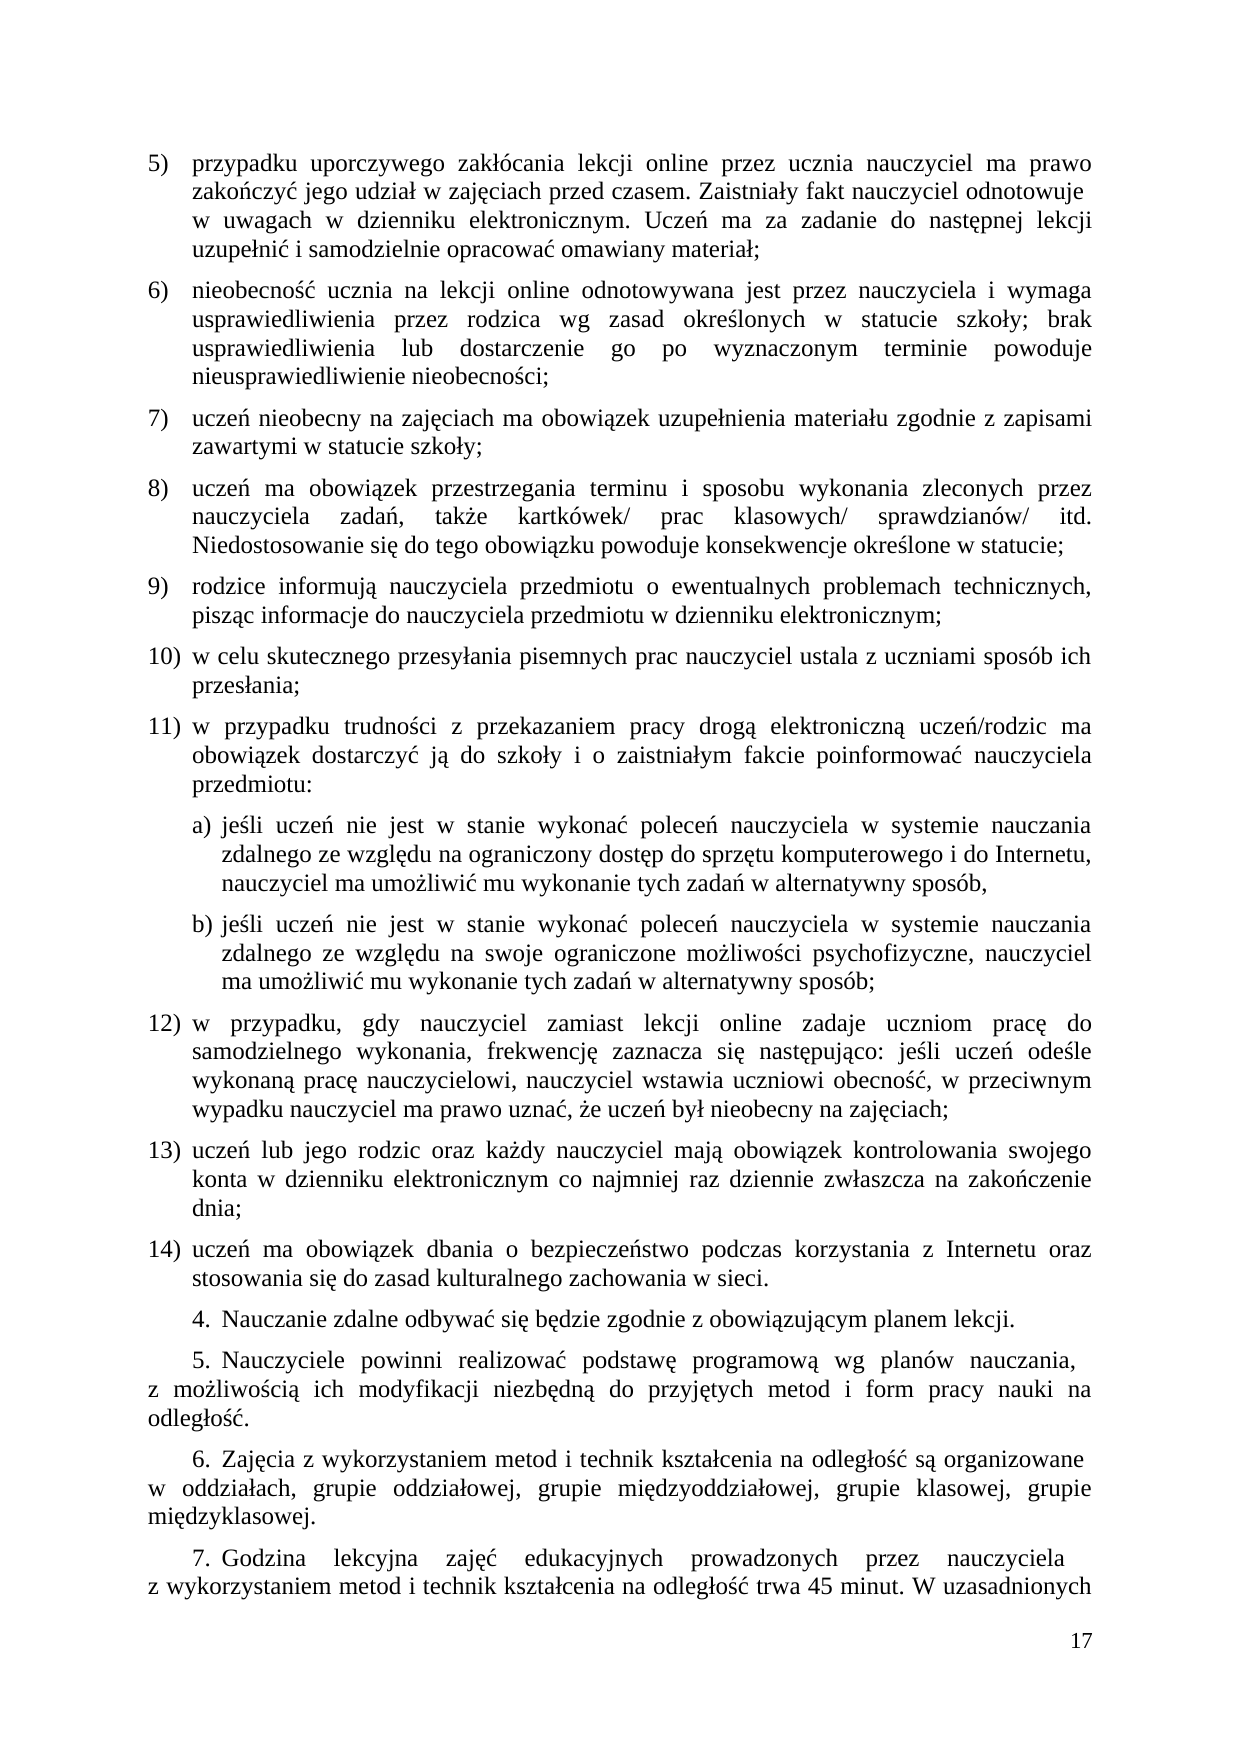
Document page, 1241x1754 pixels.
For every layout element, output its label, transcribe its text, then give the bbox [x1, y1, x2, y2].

list Nauczanie zdalne odbywać się będzie zgodnie z obowiązującym planem lekcji. [148, 1304, 1093, 1333]
list uczeń nieobecny na zajęciach ma obowiązek uzupełnienia materiału zgodnie z zapisami zawartymi w statucie szkoły; [148, 403, 1093, 460]
list w przypadku trudności z przekazaniem pracy drogą elektroniczną uczeń/rodzic ma obowiązek dostarczyć ją do szkoły i o zaistniałym fakcie poinformować nauczyciela przedmiotu: [148, 711, 1093, 798]
list uczeń ma obowiązek przestrzegania terminu i sposobu wykonania zleconych przez nauczyciela zadań, także kartkówek/ prac klasowych/ sprawdzianów/ itd. Niedostosowanie się do tego obowiązku powoduje konsekwencje określone w statucie; [148, 473, 1093, 559]
list Nauczyciele powinni realizować podstawę programową wg planów nauczania, z możliwością ich modyfikacji niezbędną do przyjętych metod i form pracy nauki na odległość. [148, 1345, 1093, 1431]
list uczeń ma obowiązek dbania o bezpieczeństwo podczas korzystania z Internetu oraz stosowania się do zasad kulturalnego zachowania w sieci. [148, 1234, 1093, 1291]
list Zajęcia z wykorzystaniem metod i technik kształcenia na odległość są organizowane w oddziałach, grupie oddziałowej, grupie międzyoddziałowej, grupie klasowej, grupie międzyklasowej. [148, 1444, 1093, 1530]
list uczeń lub jego rodzic oraz każdy nauczyciel mają obowiązek kontrolowania swojego konta w dzienniku elektronicznym co najmniej raz dziennie zwłaszcza na zakończenie dnia; [148, 1135, 1093, 1221]
list nieobecność ucznia na lekcji online odnotowywana jest przez nauczyciela i wymaga usprawiedliwienia przez rodzica wg zasad określonych w statucie szkoły; brak usprawiedliwienia lub dostarczenie go po wyznaczonym terminie powoduje nieusprawiedliwienie nieobecności; [148, 275, 1093, 390]
list jeśli uczeń nie jest w stanie wykonać poleceń nauczyciela w systemie nauczania zdalnego ze względu na ograniczony dostęp do sprzętu komputerowego i do Internetu, nauczyciel ma umożliwić mu wykonanie tych zadań w alternatywny sposób, [192, 810, 1093, 896]
list jeśli uczeń nie jest w stanie wykonać poleceń nauczyciela w systemie nauczania zdalnego ze względu na swoje ograniczone możliwości psychofizyczne, nauczyciel ma umożliwić mu wykonanie tych zadań w alternatywny sposób; [192, 909, 1093, 995]
list przypadku uporczywego zakłócania lekcji online przez ucznia nauczyciel ma prawo zakończyć jego udział w zajęciach przed czasem. Zaistniały fakt nauczyciel odnotowuje w uwagach w dzienniku elektronicznym. Uczeń ma za zadanie do następnej lekcji uzupełnić i samodzielnie opracować omawiany materiał; [148, 148, 1093, 263]
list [148, 1543, 1093, 1600]
list rodzice informują nauczyciela przedmiotu o ewentualnych problemach technicznych, pisząc informacje do nauczyciela przedmiotu w dzienniku elektronicznym; [148, 571, 1093, 629]
list w przypadku, gdy nauczyciel zamiast lekcji online zadaje uczniom pracę do samodzielnego wykonania, frekwencję zaznacza się następująco: jeśli uczeń odeśle wykonaną pracę nauczycielowi, nauczyciel wstawia uczniowi obecność, w przeciwnym wypadku nauczyciel ma prawo uznać, że uczeń był nieobecny na zajęciach; [148, 1008, 1093, 1123]
list w celu skutecznego przesyłania pisemnych prac nauczyciel ustala z uczniami sposób ich przesłania; [148, 641, 1093, 699]
